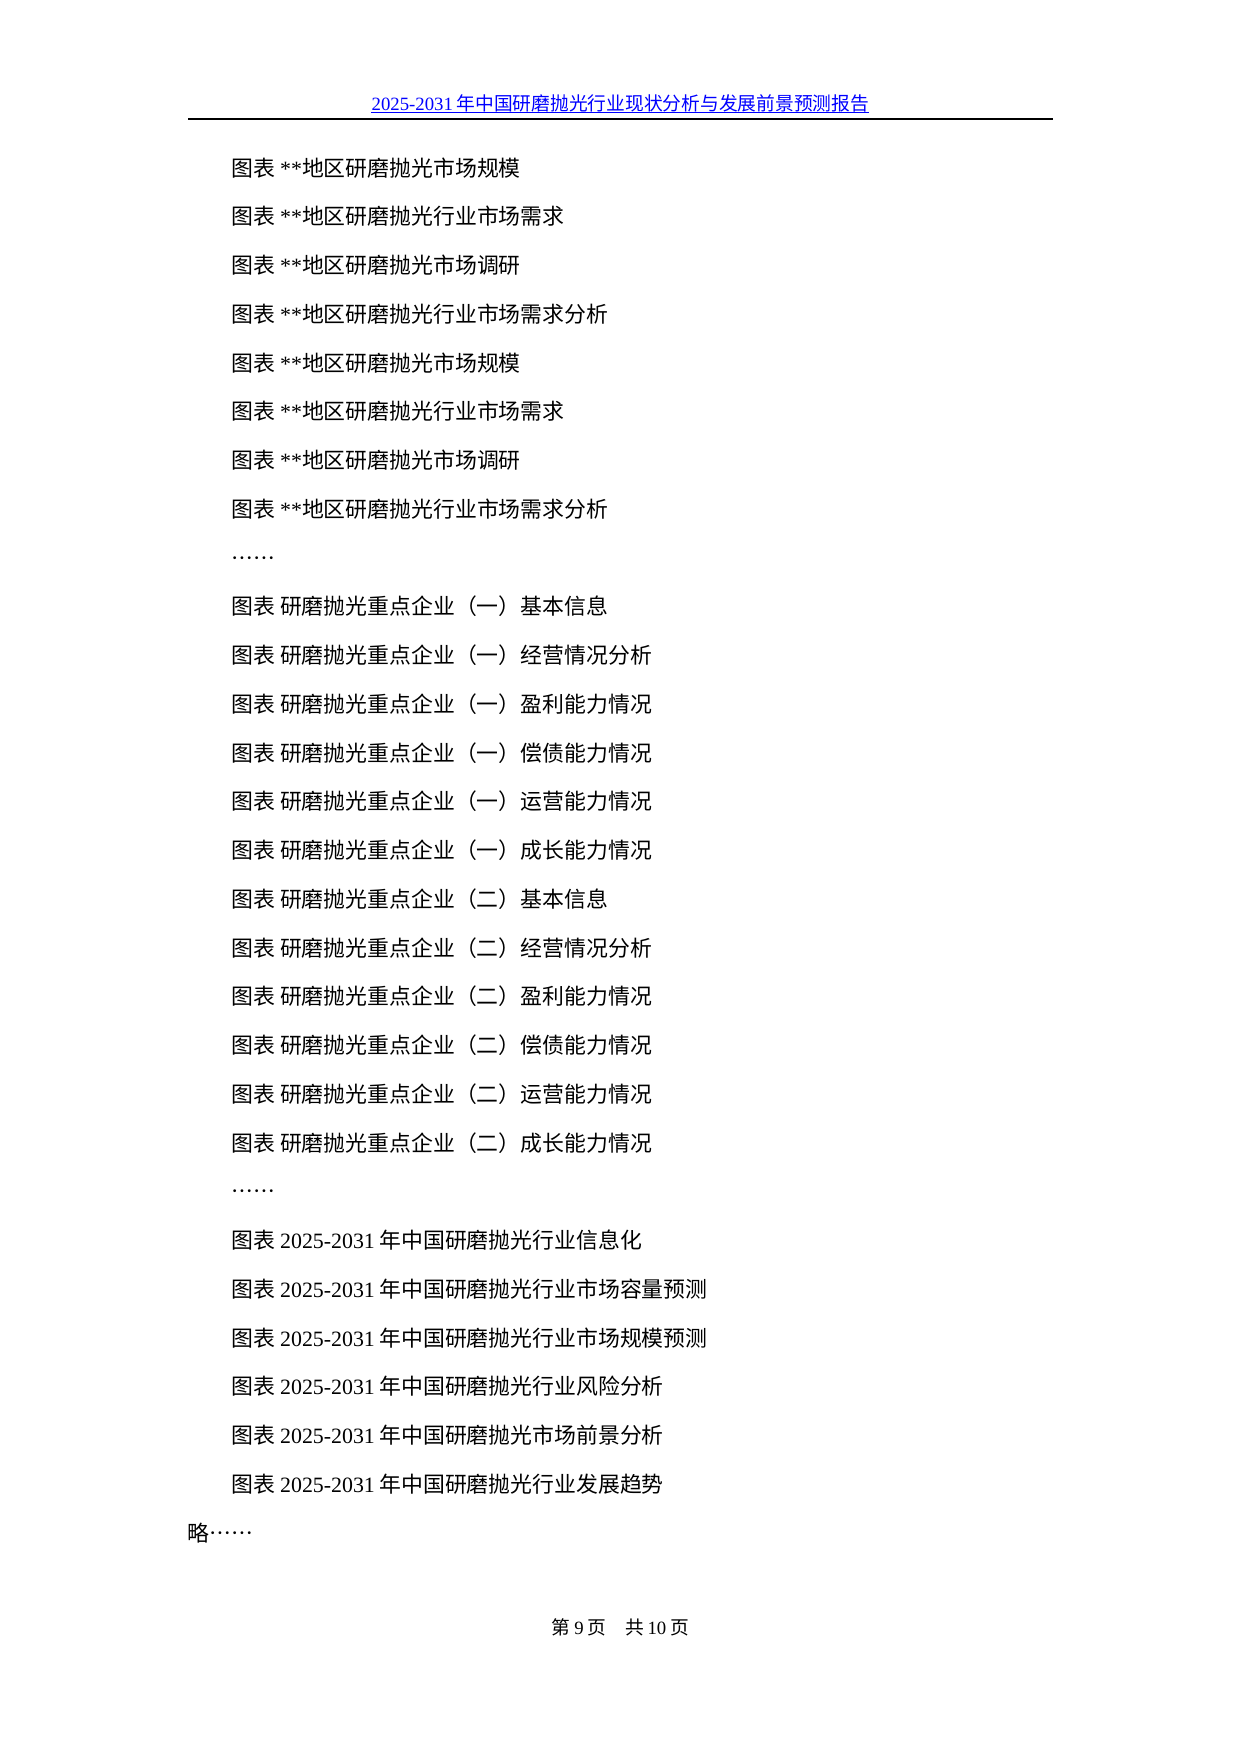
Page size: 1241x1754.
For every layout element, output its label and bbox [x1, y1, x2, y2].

text [187, 150, 1053, 1548]
